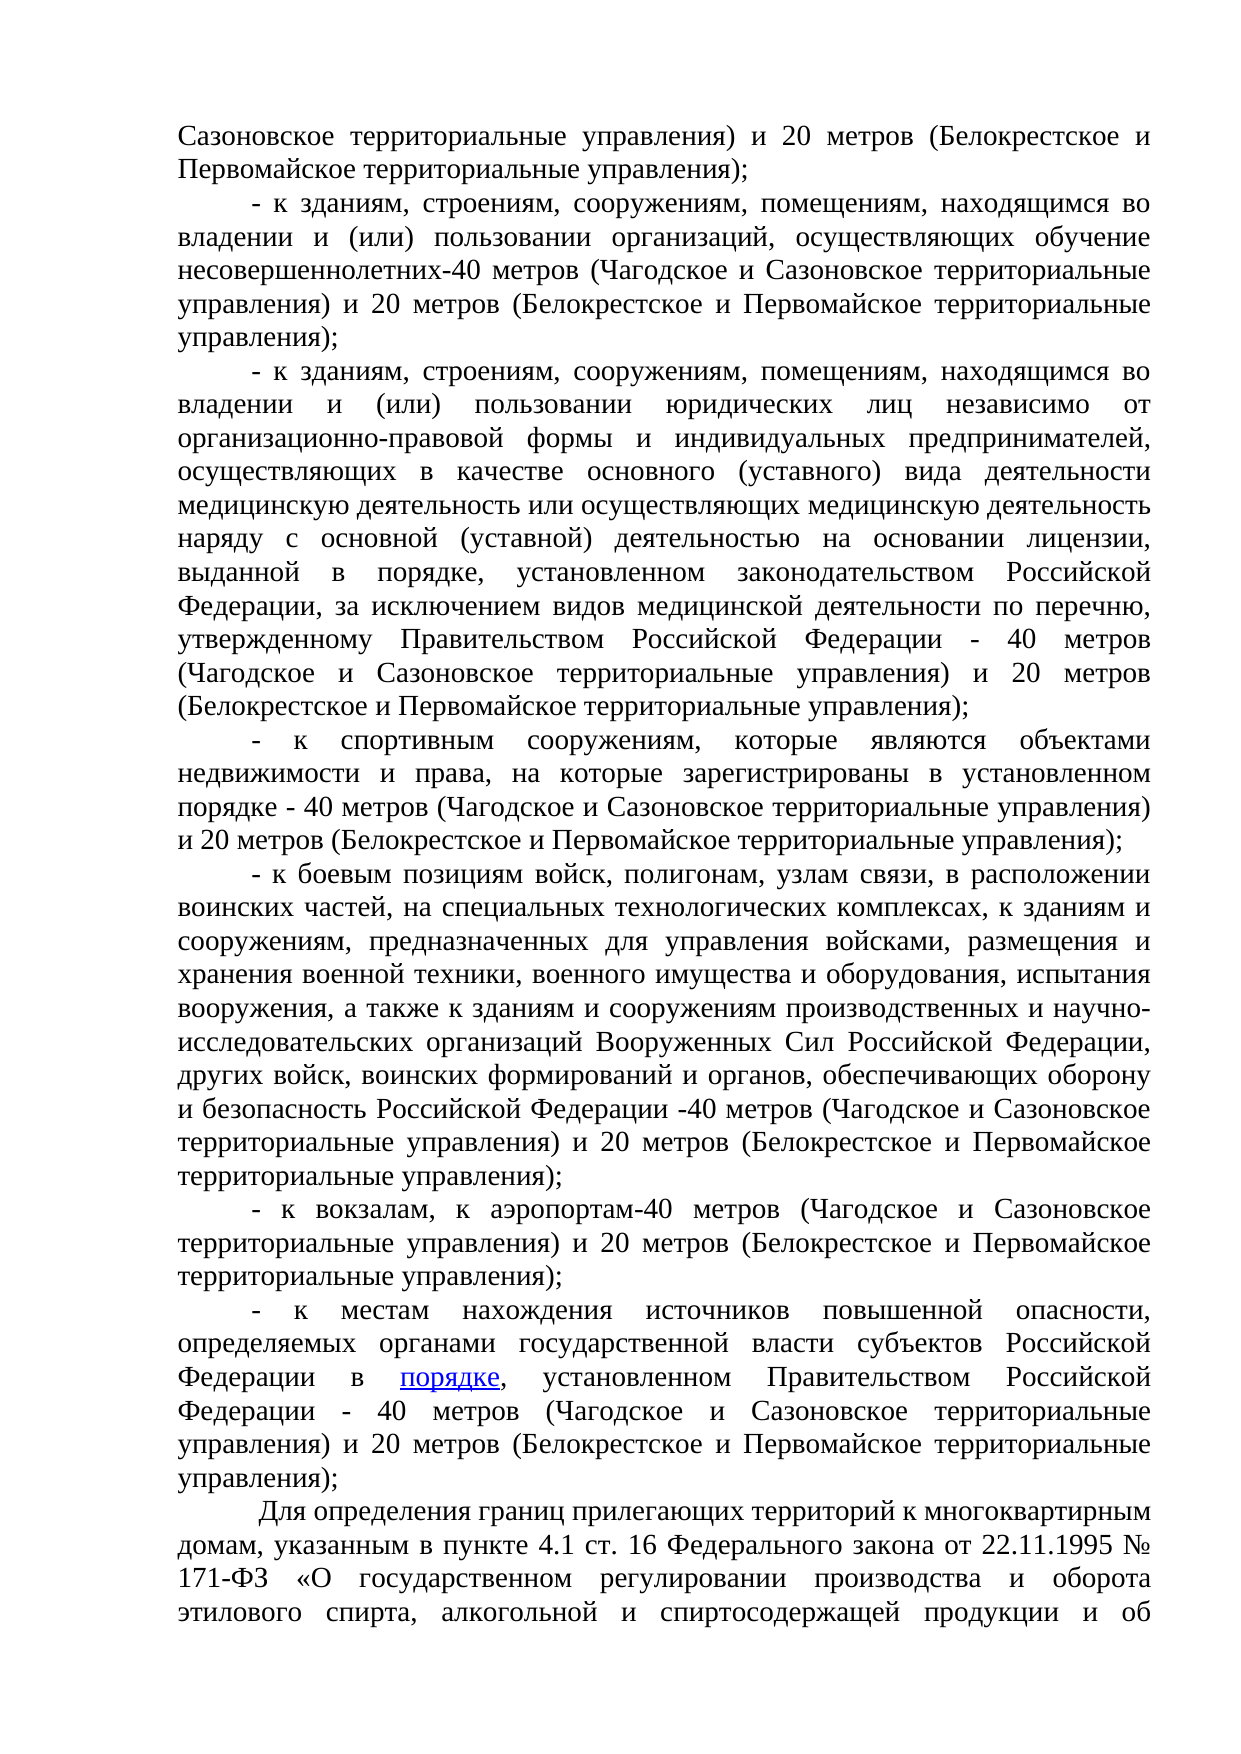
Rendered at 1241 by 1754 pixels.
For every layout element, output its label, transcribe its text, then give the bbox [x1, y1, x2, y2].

text - к зданиям, строениям, сооружениям, помещениям, находящимся во владении и (или) пользовании юридических лиц независимо от организационно-правовой формы и индивидуальных предпринимателей, осуществляющих в качестве основного (уставного) вида деятельности медицинскую деятельность или осуществляющих медицинскую деятельность наряду с основной (уставной) деятельностью на основании лицензии, выданной в порядке, установленном законодательством Российской Федерации, за исключением видов медицинской деятельности по перечню, утвержденному Правительством Российской Федерации - 40 метров (Чагодское и Сазоновское территориальные управления) и 20 метров (Белокрестское и Первомайское территориальные управления); [177, 353, 1152, 722]
text - к местам нахождения источников повышенной опасности, определяемых органами государственной власти субъектов Российской Федерации в порядке, установленном Правительством Российской Федерации - 40 метров (Чагодское и Сазоновское территориальные управления) и 20 метров (Белокрестское и Первомайское территориальные управления); [177, 1292, 1152, 1493]
text - к спортивным сооружениям, которые являются объектами недвижимости и права, на которые зарегистрированы в установленном порядке - 40 метров (Чагодское и Сазоновское территориальные управления) и 20 метров (Белокрестское и Первомайское территориальные управления); [177, 722, 1152, 856]
text - к боевым позициям войск, полигонам, узлам связи, в расположении воинских частей, на специальных технологических комплексах, к зданиям и сооружениям, предназначенных для управления войсками, размещения и хранения военной техники, военного имущества и оборудования, испытания вооружения, а также к зданиям и сооружениям производственных и научно-исследовательских организаций Вооруженных Сил Российской Федерации, других войск, воинских формирований и органов, обеспечивающих оборону и безопасность Российской Федерации -40 метров (Чагодское и Сазоновское территориальные управления) и 20 метров (Белокрестское и Первомайское территориальные управления); [177, 856, 1152, 1191]
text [177, 1493, 1152, 1627]
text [177, 118, 1152, 185]
text - к вокзалам, к аэропортам-40 метров (Чагодское и Сазоновское территориальные управления) и 20 метров (Белокрестское и Первомайское территориальные управления); [177, 1191, 1152, 1292]
text - к зданиям, строениям, сооружениям, помещениям, находящимся во владении и (или) пользовании организаций, осуществляющих обучение несовершеннолетних-40 метров (Чагодское и Сазоновское территориальные управления) и 20 метров (Белокрестское и Первомайское территориальные управления); [177, 185, 1152, 353]
